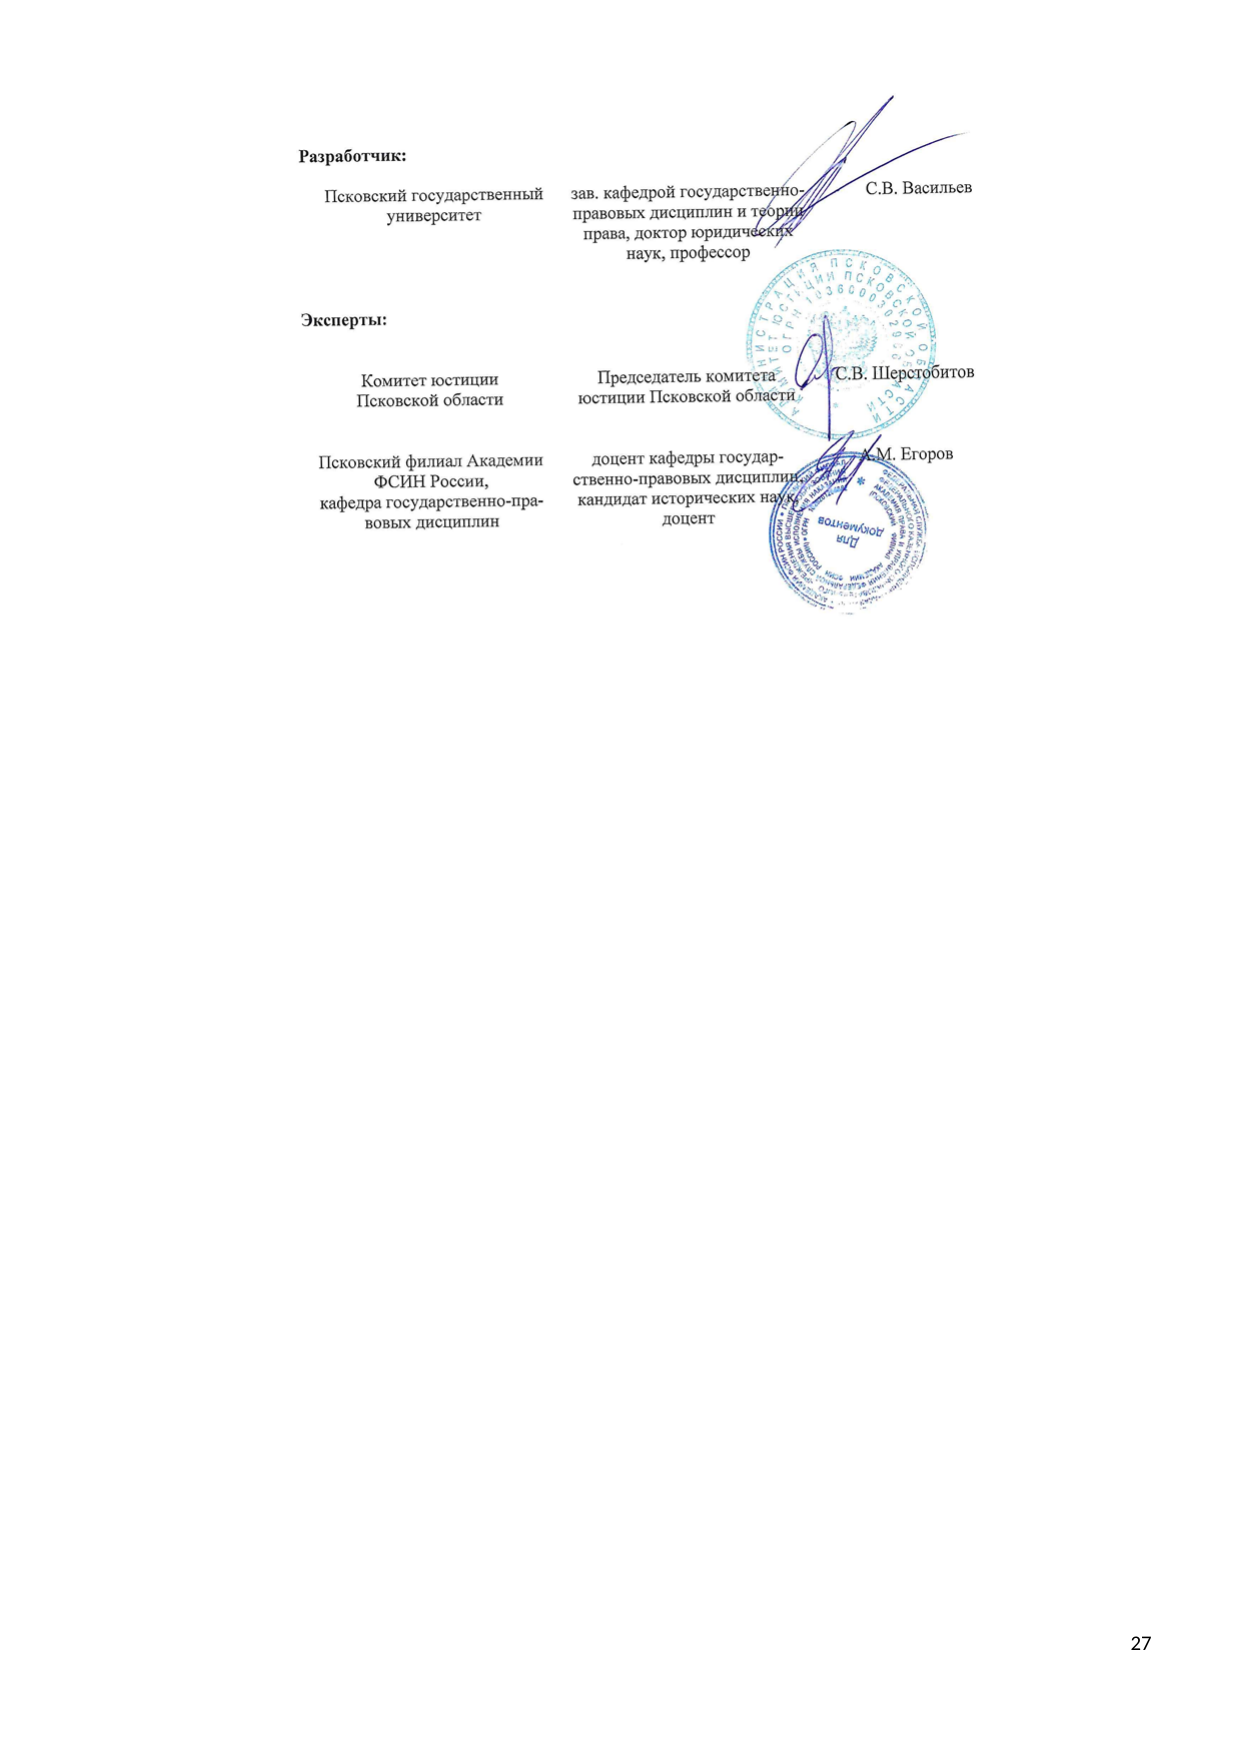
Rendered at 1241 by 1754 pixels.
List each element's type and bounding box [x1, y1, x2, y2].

picture [177, 88, 1058, 1158]
